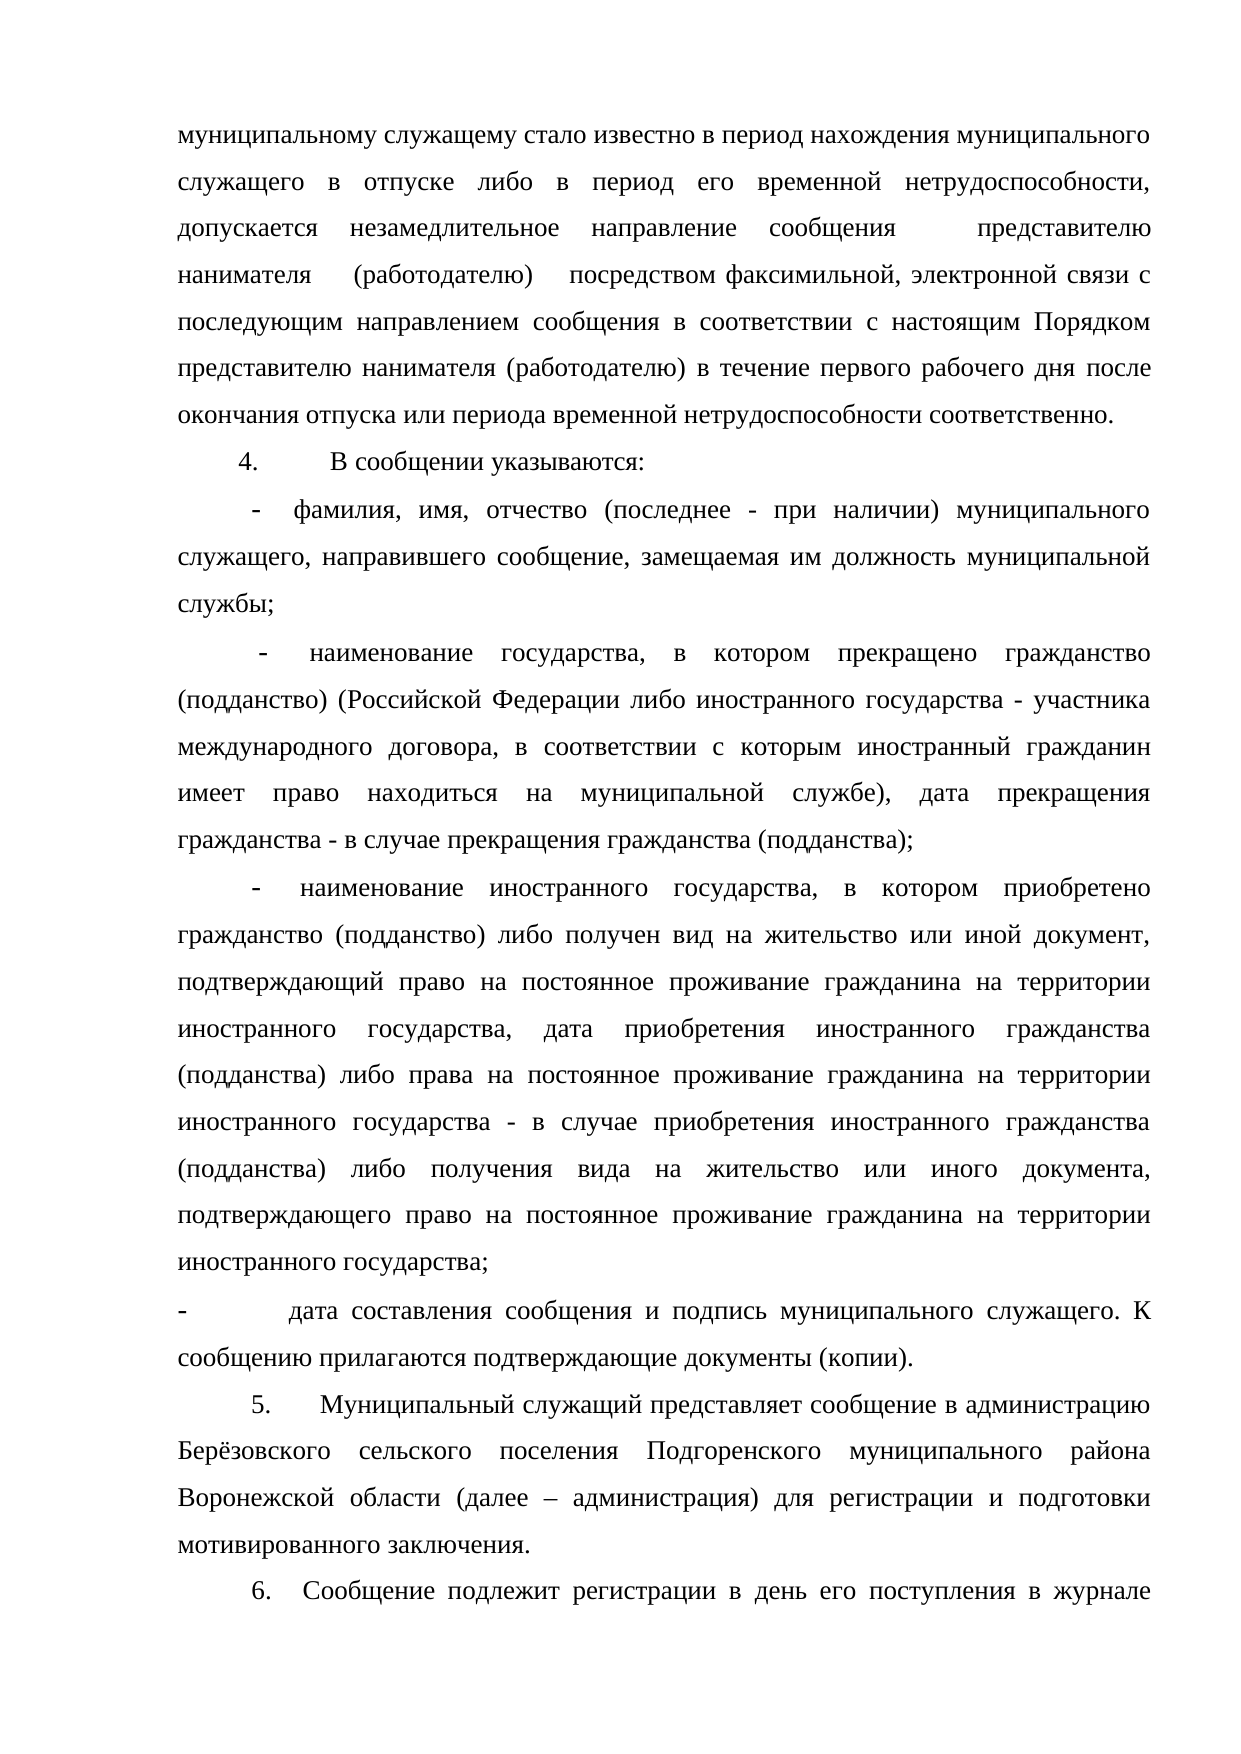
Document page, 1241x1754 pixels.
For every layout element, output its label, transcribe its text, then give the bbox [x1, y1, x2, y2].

list наименование иностранного государства, в котором приобретено гражданство (подданство) либо получен вид на жительство или иной документ, подтверждающий право на постоянное проживание гражданина на территории иностранного государства, дата приобретения иностранного гражданства (подданства) либо права на постоянное проживание гражданина на территории иностранного государства - в случае приобретения иностранного гражданства (подданства) либо получения вида на жительство или иного документа, подтверждающего право на постоянное проживание гражданина на территории иностранного государства; [177, 869, 1152, 1276]
list В сообщении указываются: [238, 445, 1152, 476]
list дата составления сообщения и подпись муниципального служащего. К сообщению прилагаются подтверждающие документы (копии). [177, 1292, 1152, 1372]
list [177, 1574, 1152, 1606]
list наименование государства, в котором прекращено гражданство (подданство) (Российской Федерации либо иностранного государства - участника международного договора, в соответствии с которым иностранный гражданин имеет право находиться на муниципальной службе), дата прекращения гражданства - в случае прекращения гражданства (подданства); [177, 634, 1152, 854]
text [177, 118, 1152, 429]
list фамилия, имя, отчество (последнее - при наличии) муниципального служащего, направившего сообщение, замещаемая им должность муниципальной службы; [177, 491, 1152, 618]
list Муниципальный служащий представляет сообщение в администрацию Берёзовского сельского поселения Подгоренского муниципального района Воронежской области (далее – администрация) для регистрации и подготовки мотивированного заключения. [177, 1388, 1152, 1559]
